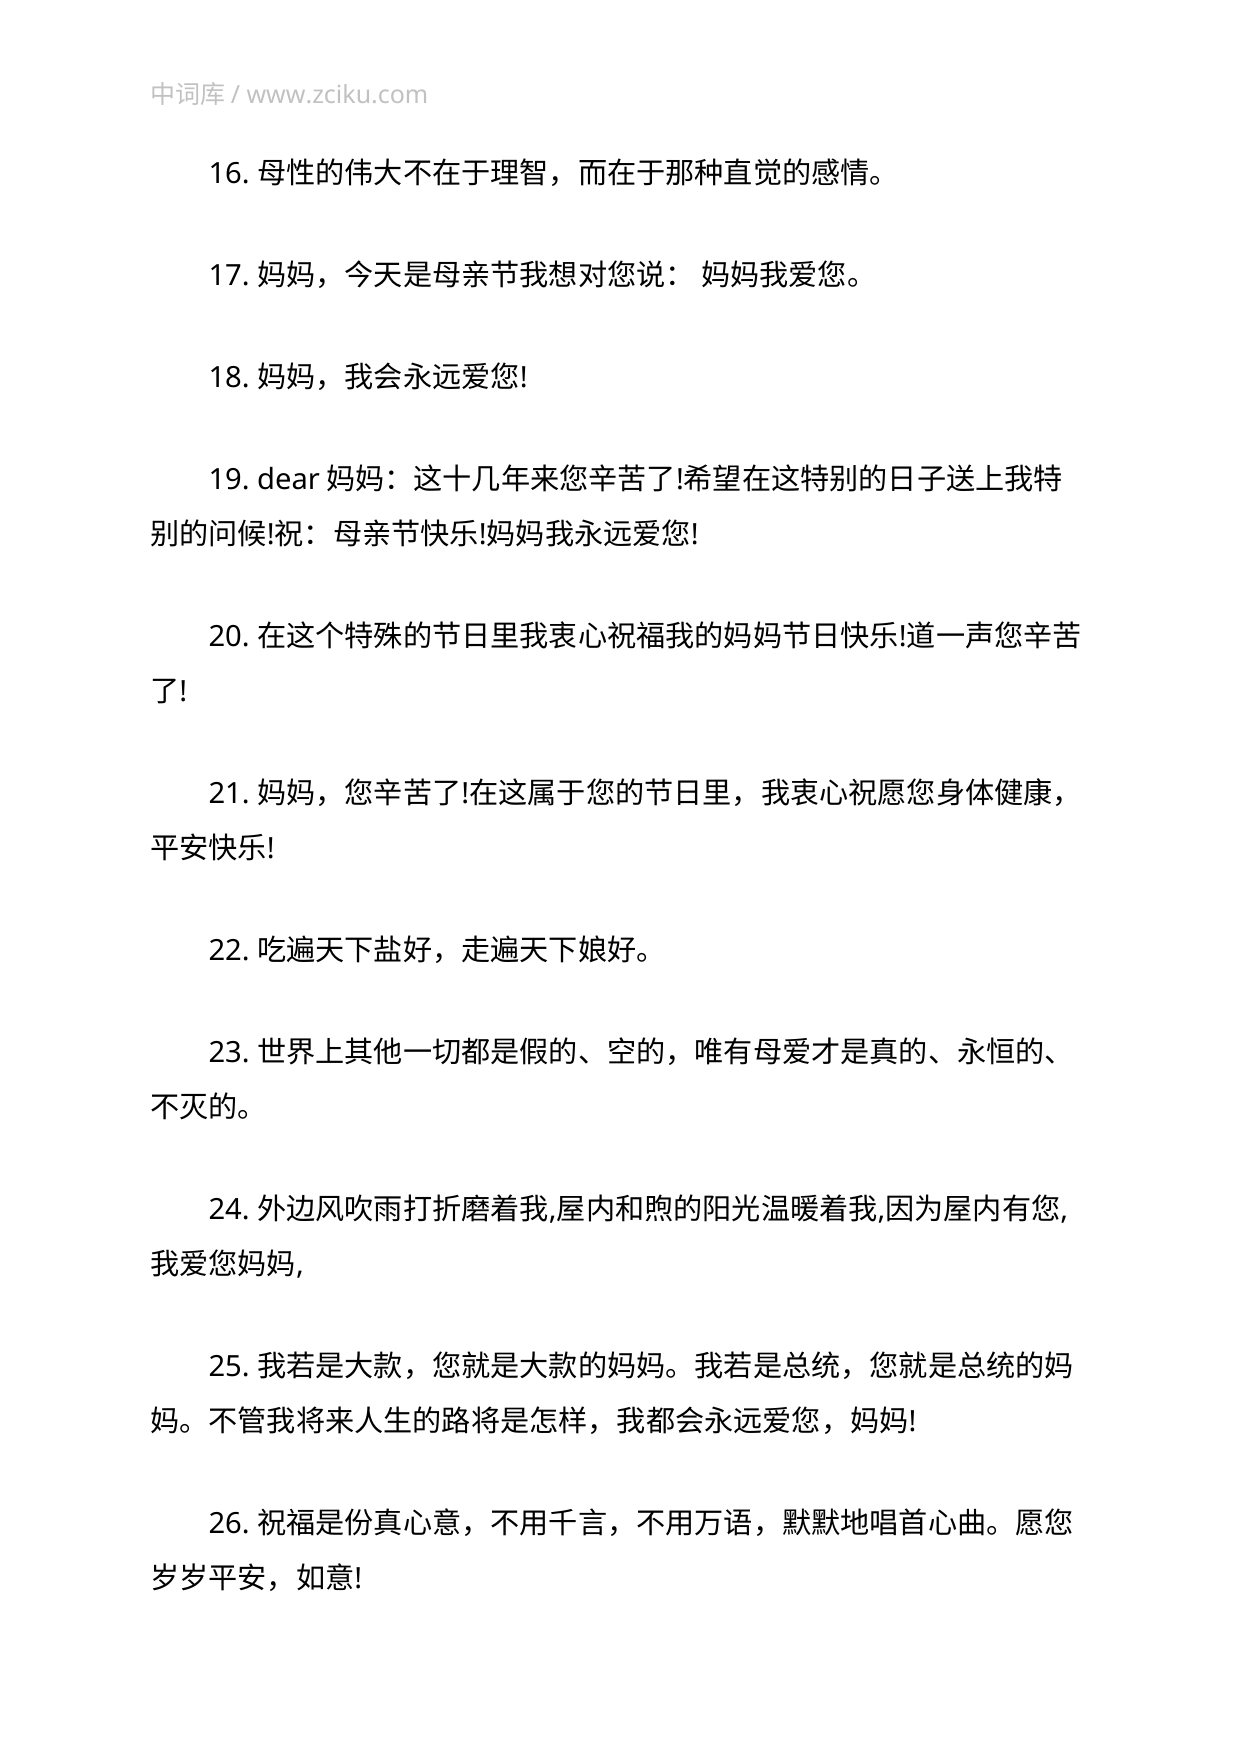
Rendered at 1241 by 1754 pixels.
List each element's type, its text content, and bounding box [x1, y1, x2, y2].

text 20. 在这个特殊的节日里我衷心祝福我的妈妈节日快乐!道一声您辛苦了! [150, 613, 1090, 710]
text 21. 妈妈，您辛苦了!在这属于您的节日里，我衷心祝愿您身体健康，平安快乐! [150, 770, 1090, 867]
text 19. dear妈妈：这十几年来您辛苦了!希望在这特别的日子送上我特别的问候!祝：母亲节快乐!妈妈我永远爱您! [150, 456, 1090, 553]
text 26. 祝福是份真心意，不用千言，不用万语，默默地唱首心曲。愿您岁岁平安，如意! [150, 1499, 1090, 1597]
text 23. 世界上其他一切都是假的、空的，唯有母爱才是真的、永恒的、不灭的。 [150, 1029, 1090, 1126]
text 18. 妈妈，我会永远爱您! [150, 354, 1090, 396]
text 22. 吃遍天下盐好，走遍天下娘好。 [150, 927, 1090, 969]
text 16. 母性的伟大不在于理智，而在于那种直觉的感情。 [150, 150, 1090, 192]
text 24. 外边风吹雨打折磨着我,屋内和煦的阳光温暖着我,因为屋内有您,我爱您妈妈, [150, 1186, 1090, 1283]
text 25. 我若是大款，您就是大款的妈妈。我若是总统，您就是总统的妈妈。不管我将来人生的路将是怎样，我都会永远爱您，妈妈! [150, 1343, 1090, 1440]
text 17. 妈妈，今天是母亲节我想对您说： 妈妈我爱您。 [150, 252, 1090, 294]
